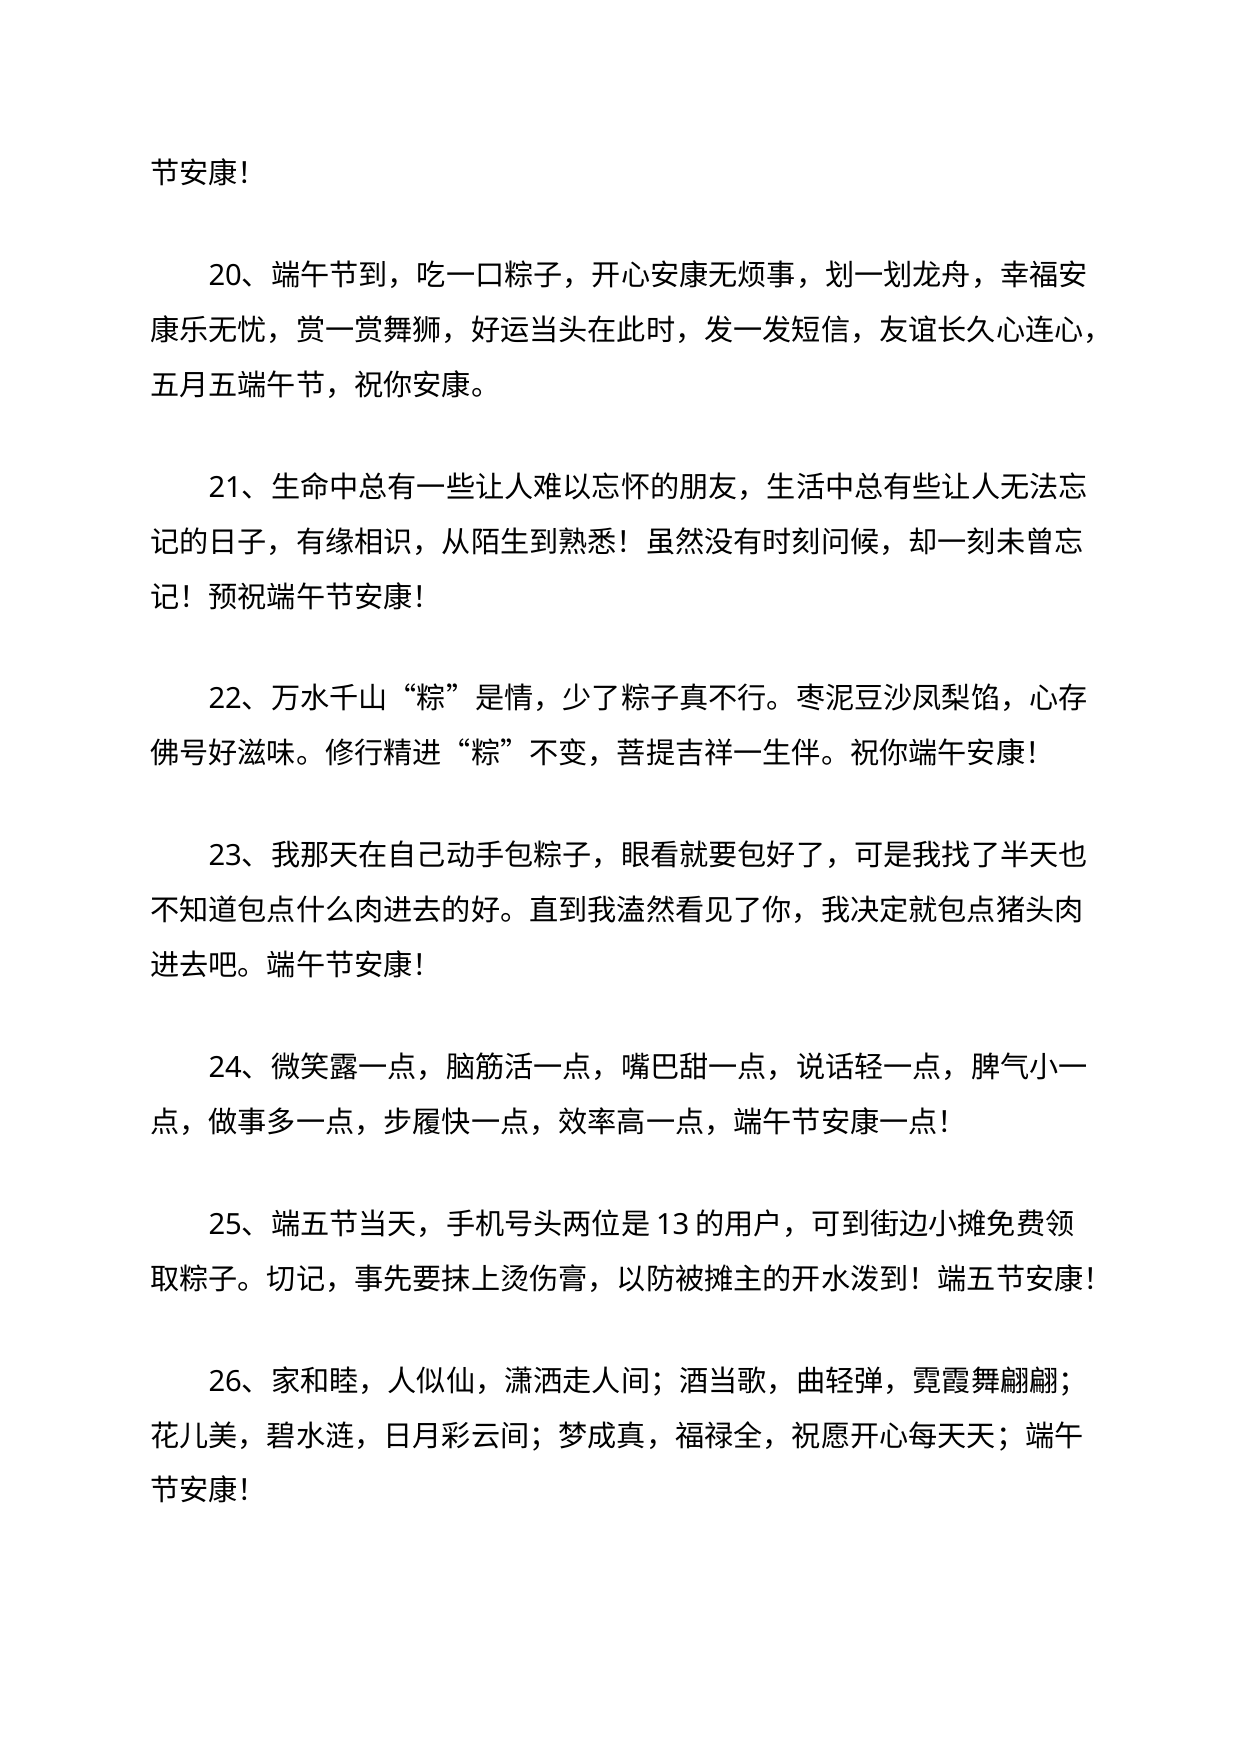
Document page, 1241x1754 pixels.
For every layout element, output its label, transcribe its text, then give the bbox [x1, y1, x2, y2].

text 23、我那天在自己动手包粽子，眼看就要包好了，可是我找了半天也不知道包点什么肉进去的好。直到我溘然看见了你，我决定就包点猪头肉进去吧。端午节安康！ [150, 832, 1090, 984]
text 24、微笑露一点，脑筋活一点，嘴巴甜一点，说话轻一点，脾气小一点，做事多一点，步履快一点，效率高一点，端午节安康一点！ [150, 1043, 1090, 1141]
text 25、端五节当天，手机号头两位是13的用户，可到街边小摊免费领取粽子。切记，事先要抹上烫伤膏，以防被摊主的开水泼到！端五节安康！ [150, 1200, 1090, 1298]
text 21、生命中总有一些让人难以忘怀的朋友，生活中总有些让人无法忘记的日子，有缘相识，从陌生到熟悉！虽然没有时刻问候，却一刻未曾忘记！预祝端午节安康！ [150, 463, 1090, 616]
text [150, 150, 1090, 192]
text 20、端午节到，吃一口粽子，开心安康无烦事，划一划龙舟，幸福安康乐无忧，赏一赏舞狮，好运当头在此时，发一发短信，友谊长久心连心，五月五端午节，祝你安康。 [150, 252, 1090, 404]
text 22、万水千山“粽”是情，少了粽子真不行。枣泥豆沙凤梨馅，心存佛号好滋味。修行精进“粽”不变，菩提吉祥一生伴。祝你端午安康！ [150, 675, 1090, 772]
text 26、家和睦，人似仙，潇洒走人间；酒当歌，曲轻弹，霓霞舞翩翩；花儿美，碧水涟，日月彩云间；梦成真，福禄全，祝愿开心每天天；端午节安康！ [150, 1357, 1090, 1509]
